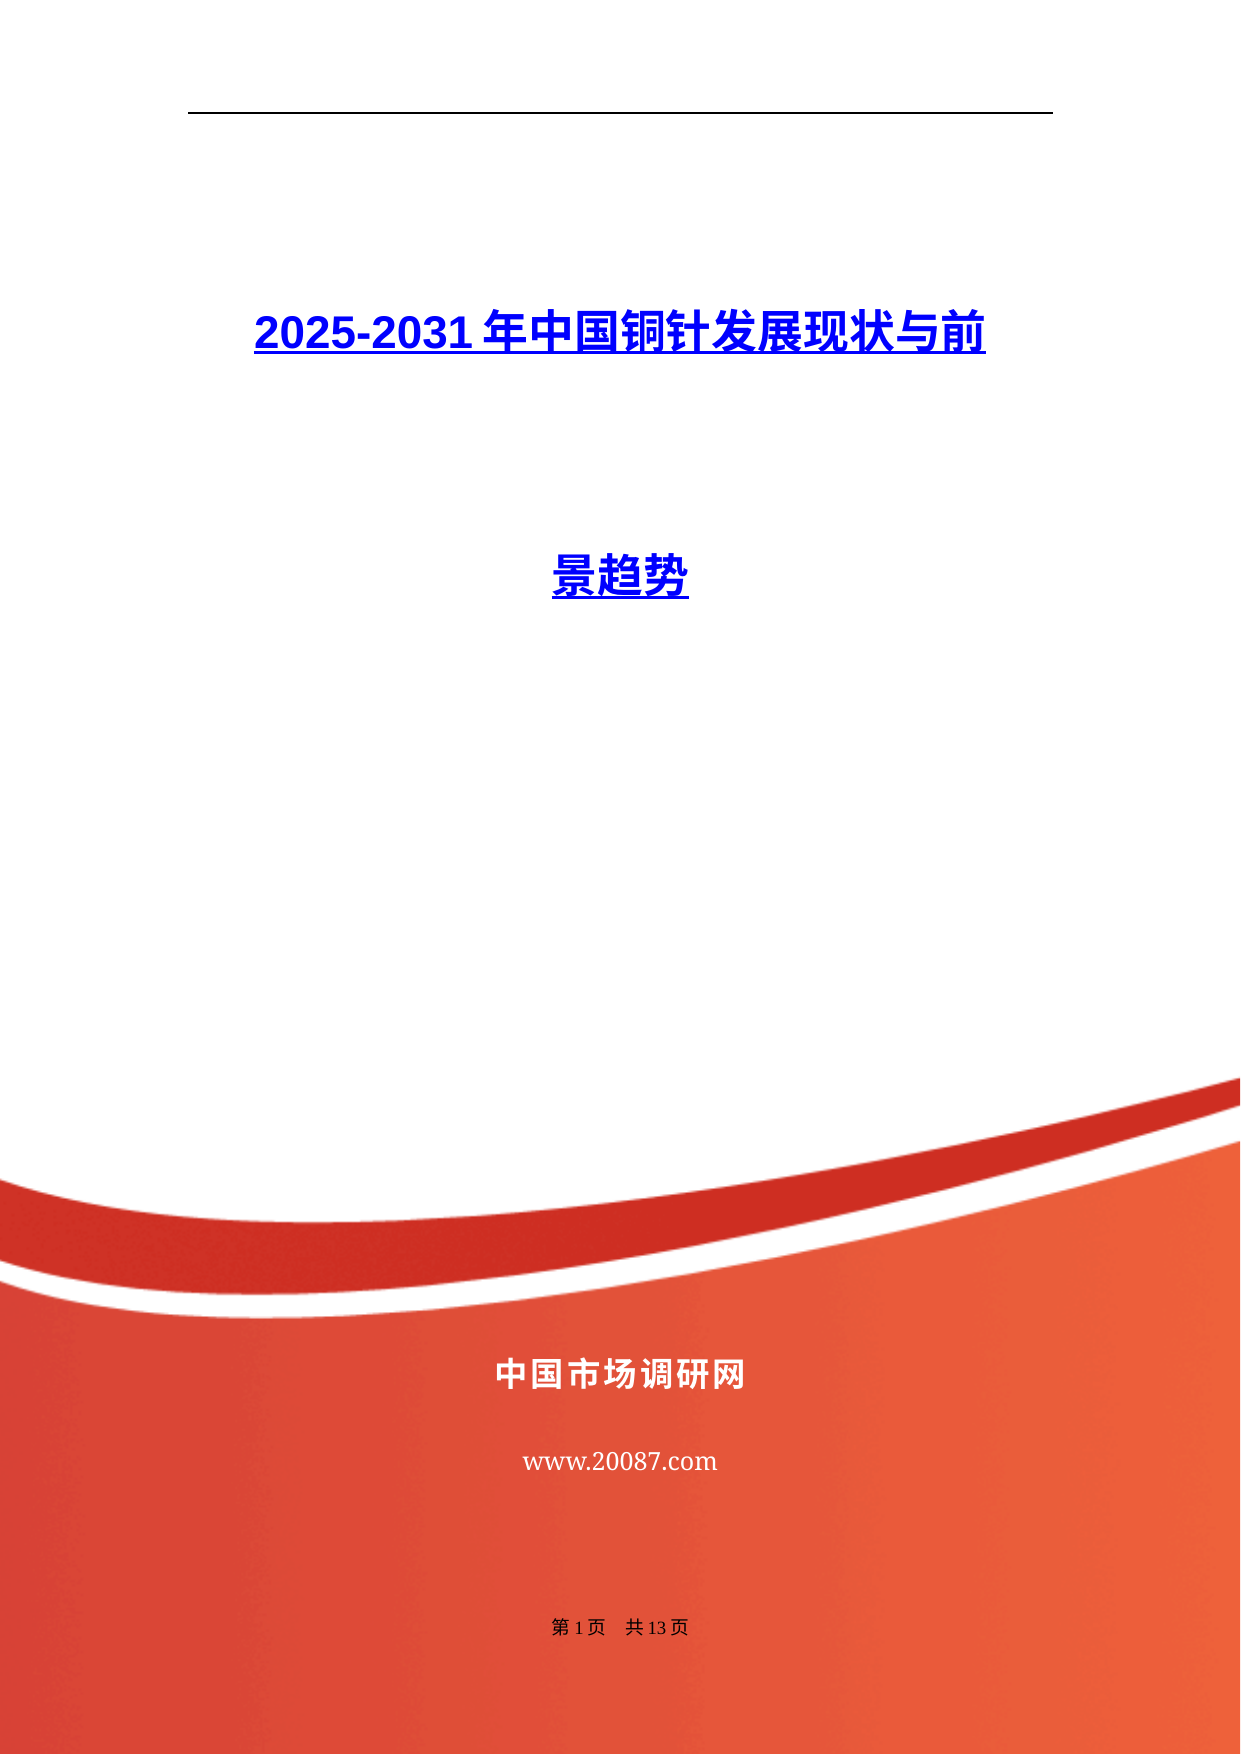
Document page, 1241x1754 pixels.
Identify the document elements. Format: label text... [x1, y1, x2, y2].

subtitle 中国市场调研网 [187, 1339, 1053, 1404]
picture [0, 1006, 1241, 1754]
text www.20087.com [187, 1428, 1053, 1493]
table_header 2025-2031年中国铜针发展现状与前景趋势 [188, 207, 1053, 773]
